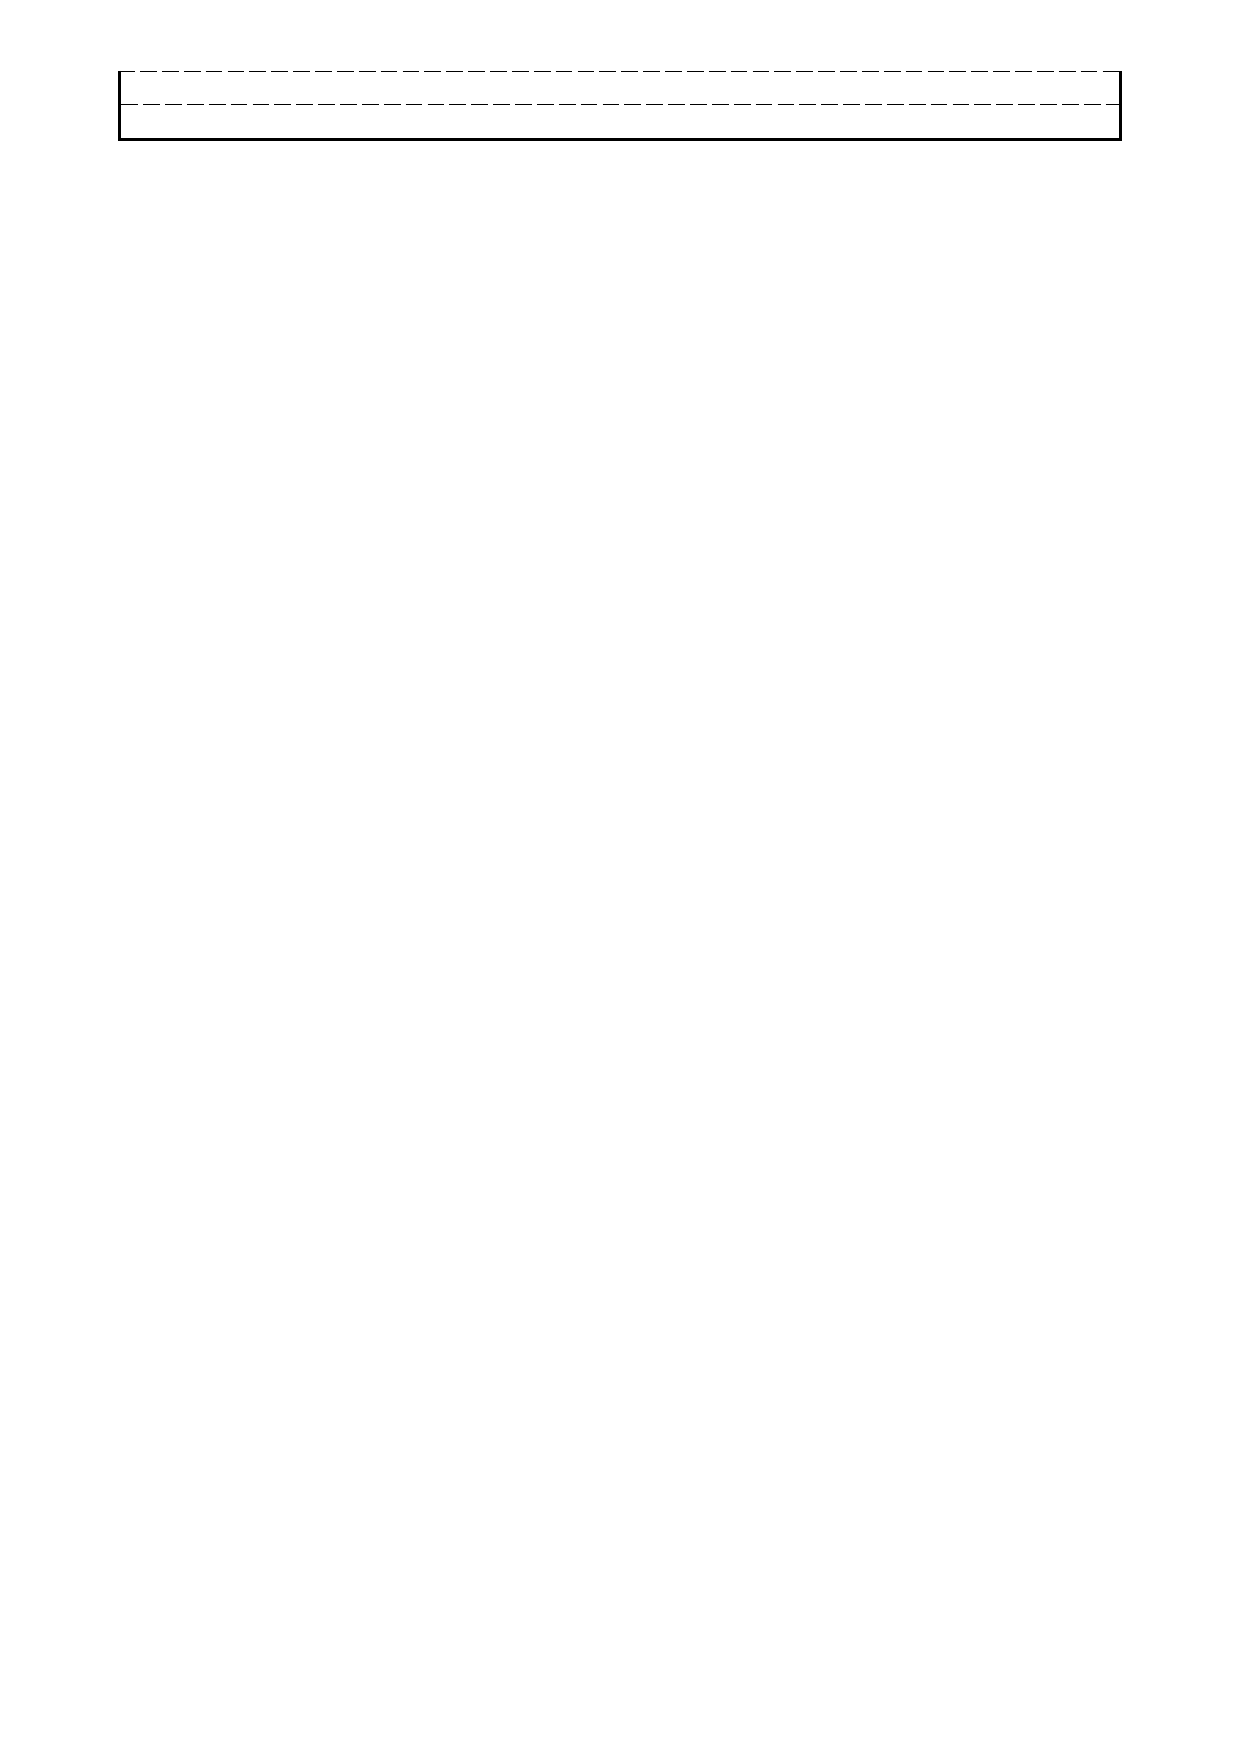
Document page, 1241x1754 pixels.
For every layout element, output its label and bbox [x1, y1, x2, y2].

table_cell [121, 71, 1119, 104]
table_cell [121, 104, 1119, 137]
